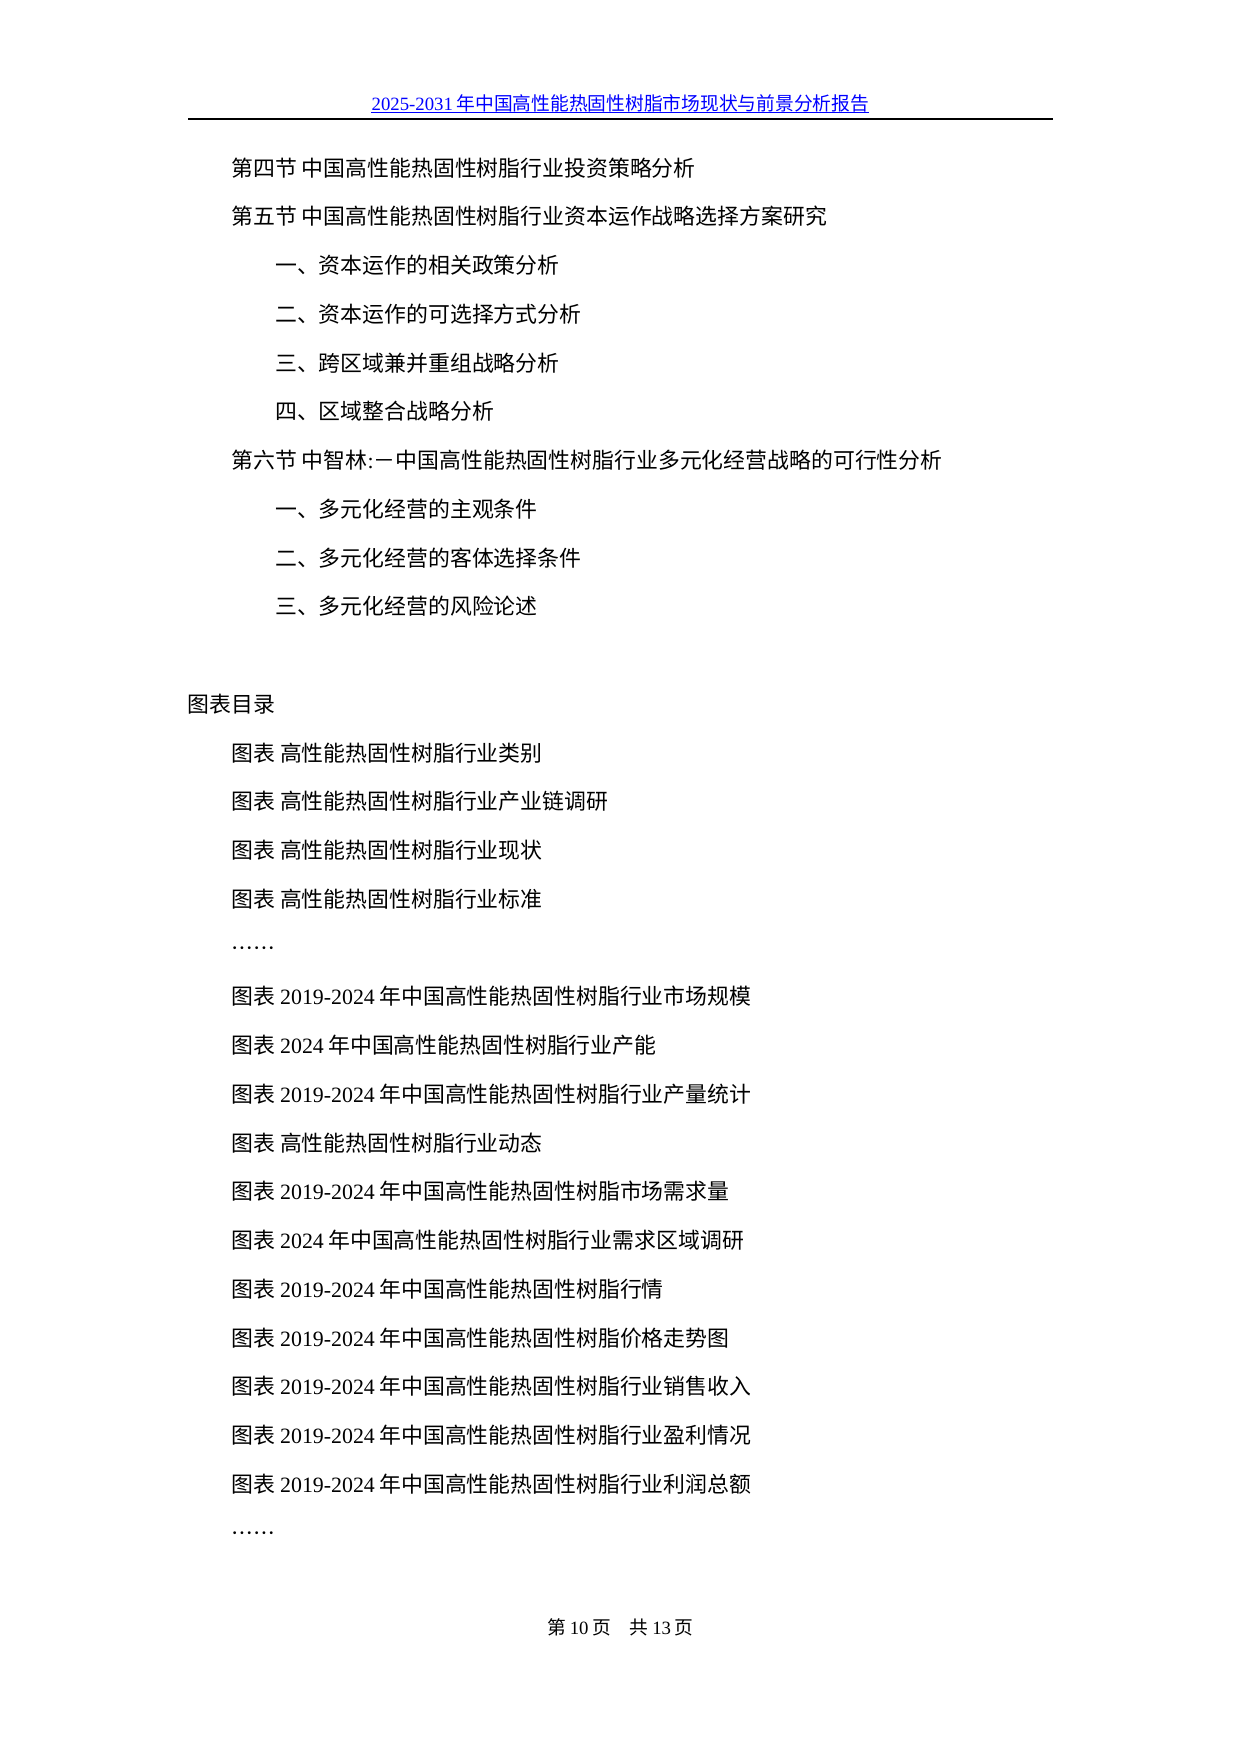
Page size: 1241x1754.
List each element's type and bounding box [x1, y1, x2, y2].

text [187, 150, 1053, 1548]
